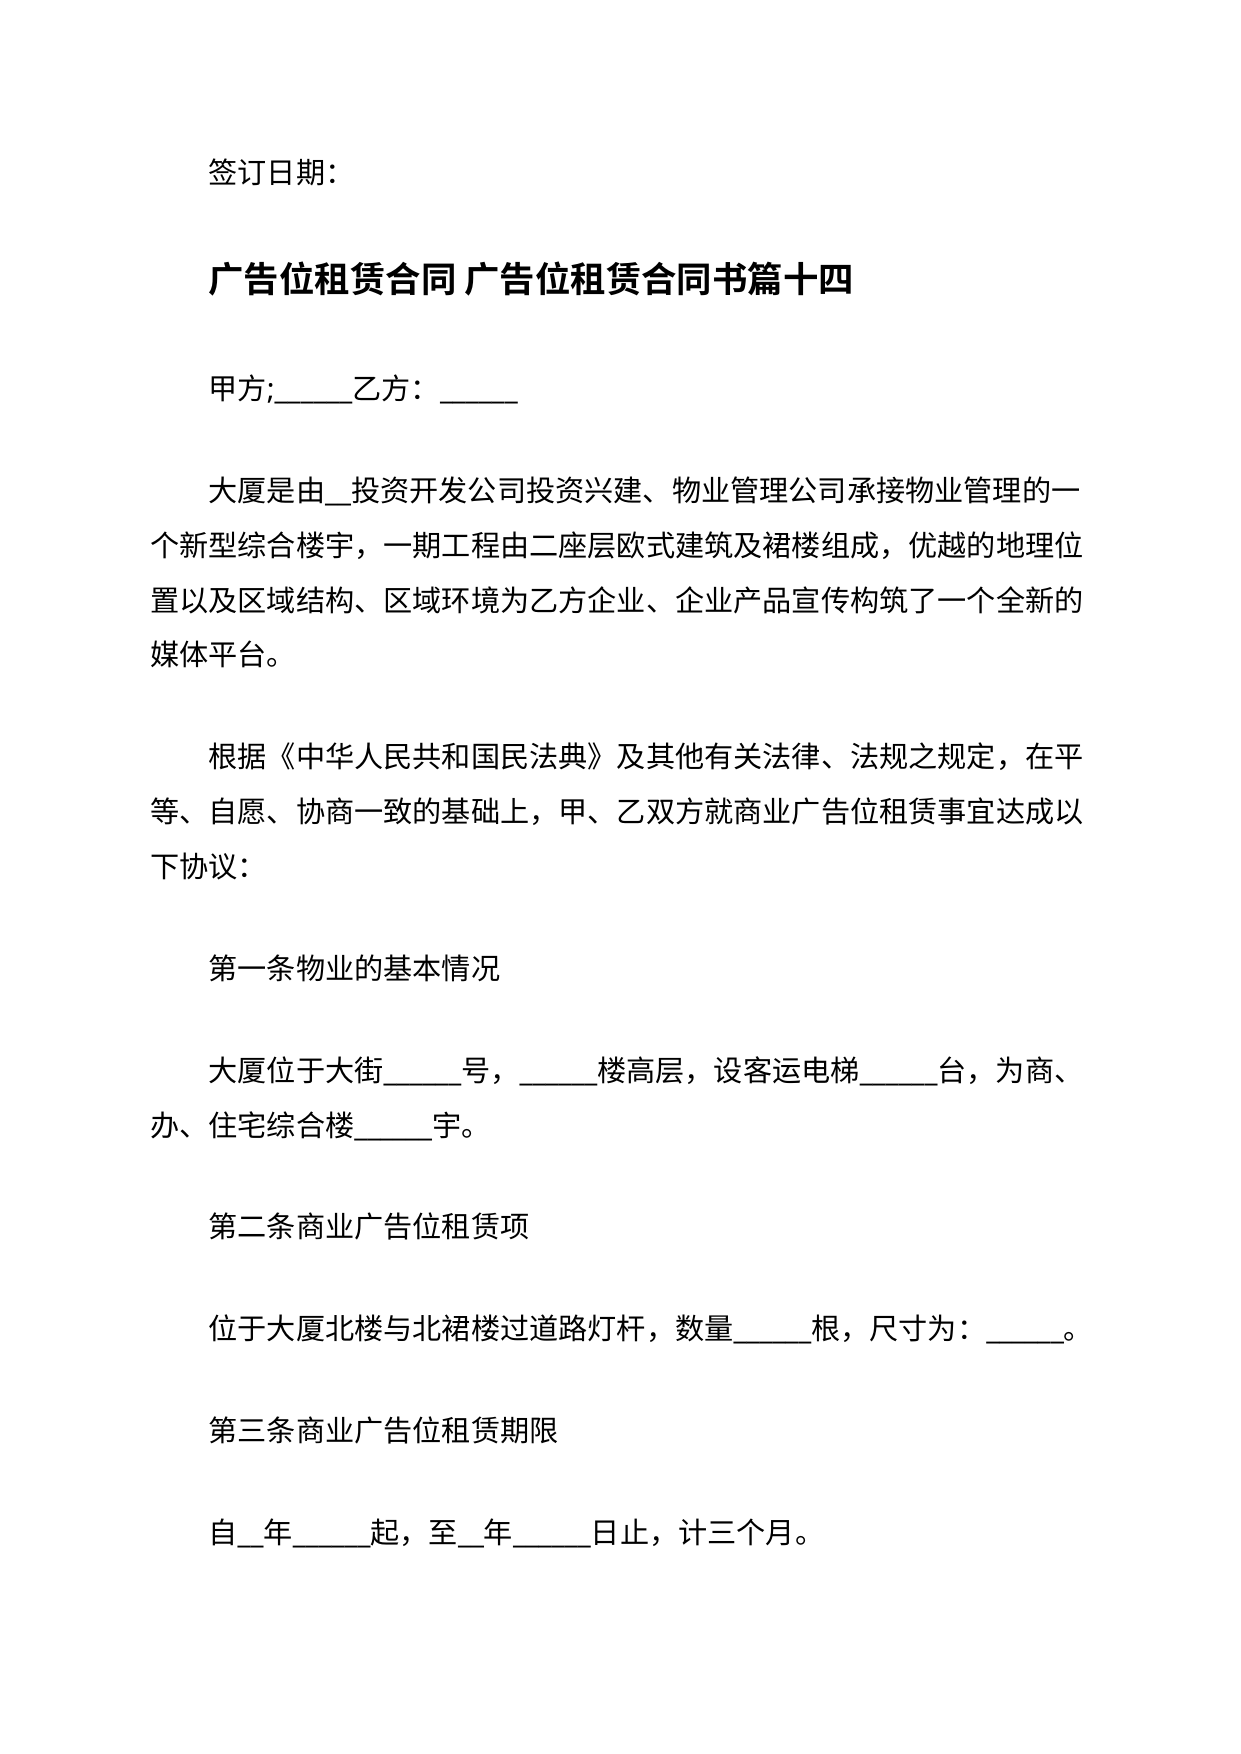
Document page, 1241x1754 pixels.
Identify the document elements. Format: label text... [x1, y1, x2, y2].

text 位于大厦北楼与北裙楼过道路灯杆，数量______根，尺寸为：______。 [150, 1306, 1090, 1348]
text 根据《中华人民共和国民法典》及其他有关法律、法规之规定，在平等、自愿、协商一致的基础上，甲、乙双方就商业广告位租赁事宜达成以下协议： [150, 734, 1090, 886]
text 大厦是由__投资开发公司投资兴建、物业管理公司承接物业管理的一个新型综合楼宇，一期工程由二座层欧式建筑及裙楼组成，优越的地理位置以及区域结构、区域环境为乙方企业、企业产品宣传构筑了一个全新的媒体平台。 [150, 467, 1090, 674]
text 第二条商业广告位租赁项 [150, 1204, 1090, 1246]
text 第三条商业广告位租赁期限 [150, 1408, 1090, 1450]
text 自__年______起，至__年______日止，计三个月。 [150, 1509, 1090, 1552]
text 第一条物业的基本情况 [150, 945, 1090, 988]
text 大厦位于大街______号，______楼高层，设客运电梯______台，为商、办、住宅综合楼______宇。 [150, 1047, 1090, 1144]
text 签订日期： [150, 150, 1090, 192]
text 甲方;______乙方：______ [150, 365, 1090, 408]
text 广告位租赁合同 广告位租赁合同书篇十四 [150, 252, 1090, 303]
